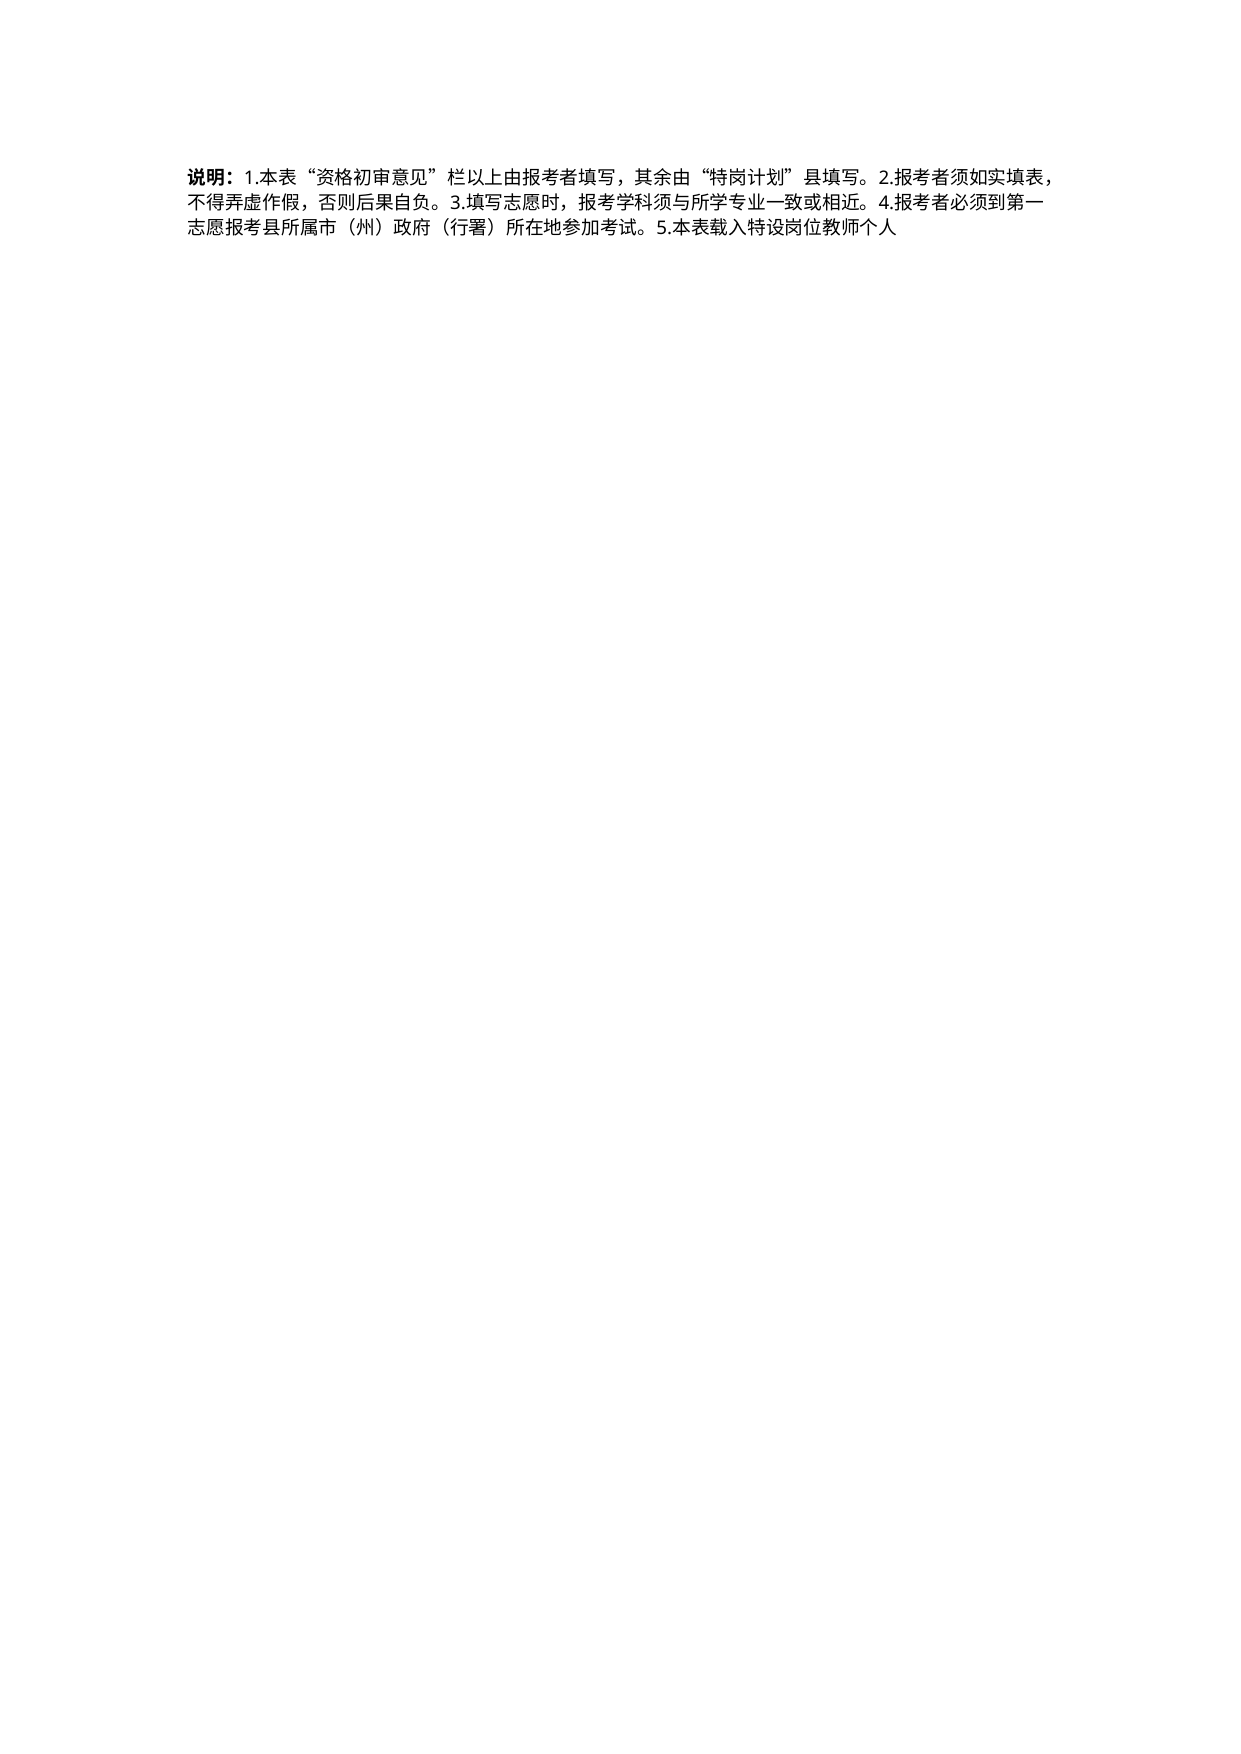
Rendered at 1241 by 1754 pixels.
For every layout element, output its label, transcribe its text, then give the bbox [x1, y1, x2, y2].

text 说明：1.本表“资格初审意见”栏以上由报考者填写，其余由“特岗计划”县填写。2.报考者须如实填表，不得弄虚作假，否则后果自负。3.填写志愿时，报考学科须与所学专业一致或相近。4.报考者必须到第一志愿报考县所属市（州）政府（行署）所在地参加考试。5.本表载入特设岗位教师个人 [187, 164, 1053, 239]
